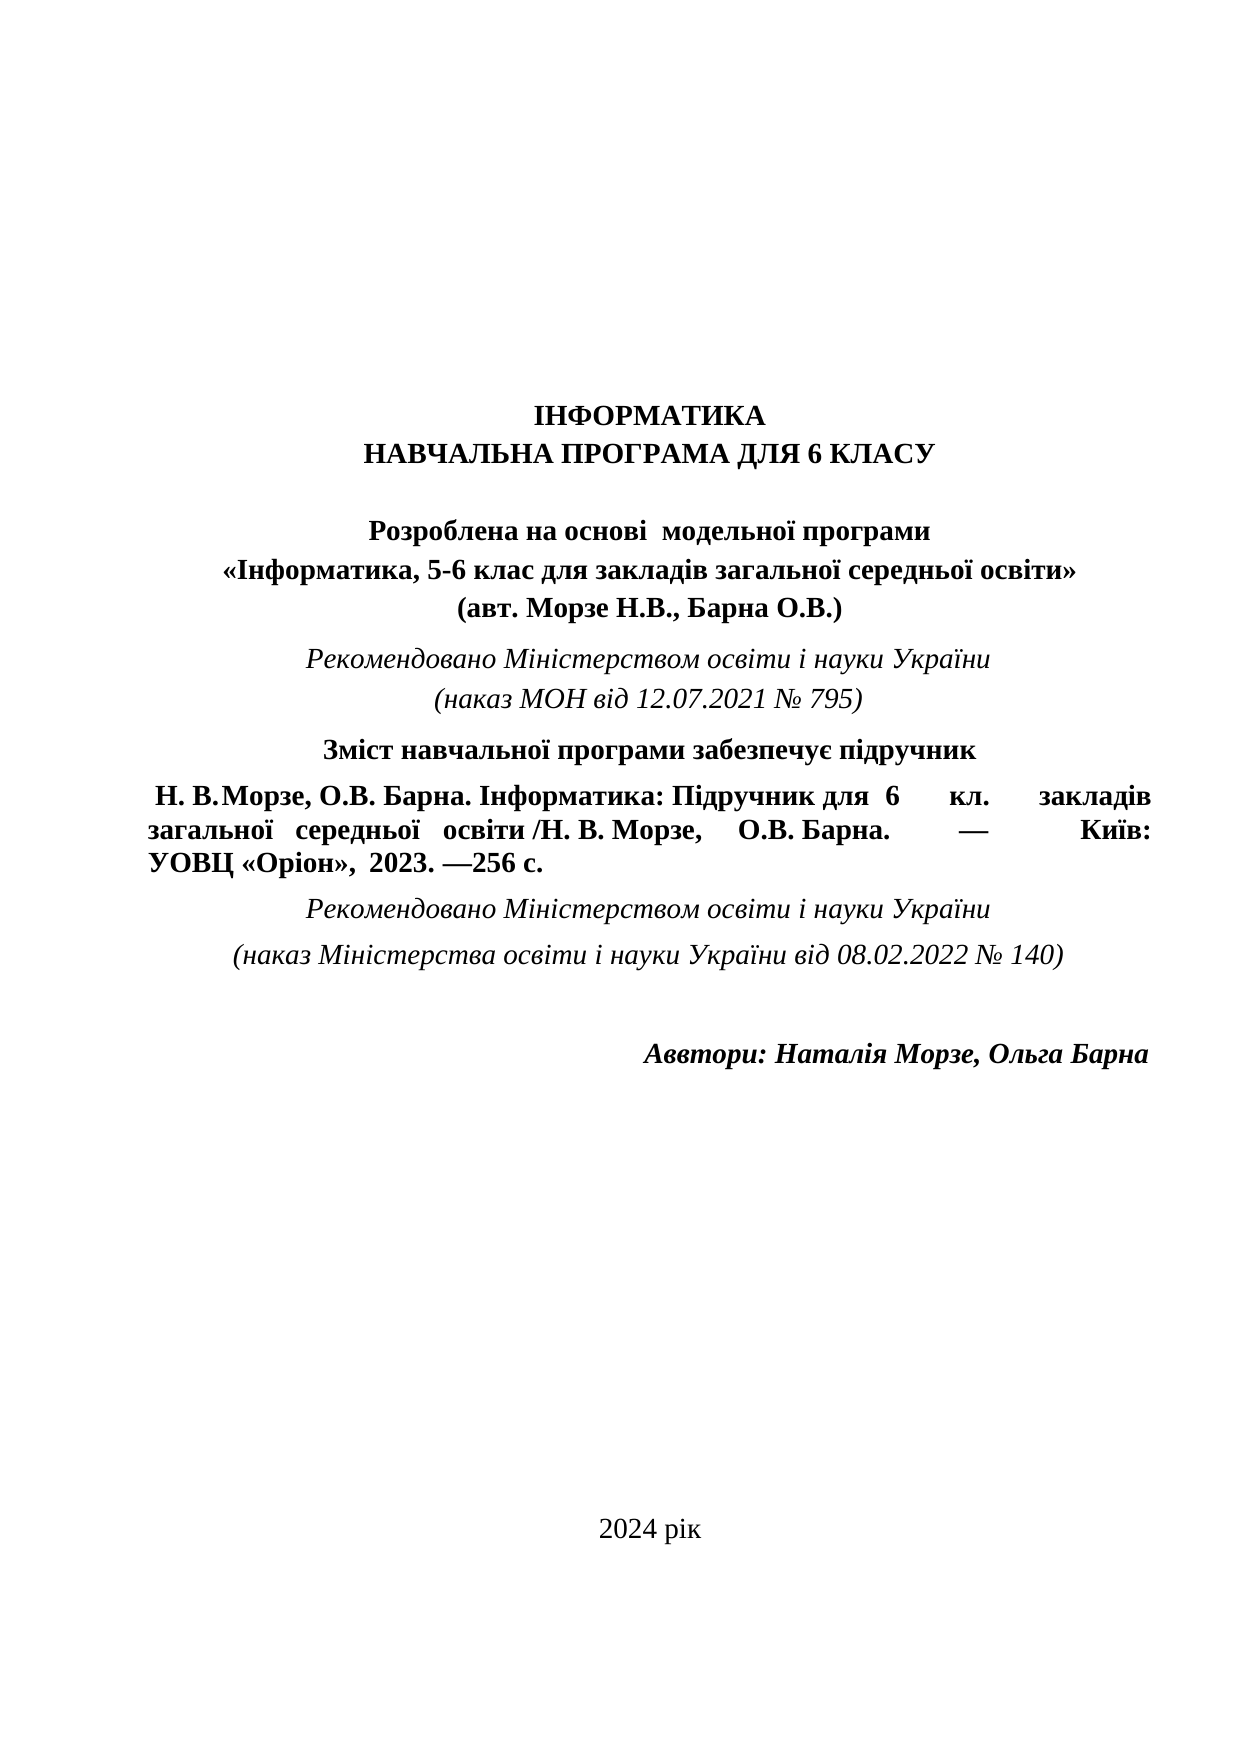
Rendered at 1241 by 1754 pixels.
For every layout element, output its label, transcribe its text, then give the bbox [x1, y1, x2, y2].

text (авт. Морзе Н.В., Барна О.В.) [148, 590, 1152, 624]
text «Інформатика, 5-6 клас для закладів загальної середньої освіти» [148, 552, 1152, 585]
text Н. В. Морзе, О.В. Барна. Інформатика: Підручник для 6 кл. закладів загальної середньої освіти /Н. В. Морзе, О.В. Барна. — Київ: УОВЦ «Оріон», 2023. —256 с. [148, 778, 1152, 879]
text НАВЧАЛЬНА ПРОГРАМА ДЛЯ 6 КЛАСУ [148, 436, 1152, 470]
text ІНФОРМАТИКА [148, 398, 1152, 431]
text Рекомендовано Міністерством освіти і науки України [148, 641, 1152, 675]
text Зміст навчальної програми забезпечує підручник [148, 732, 1152, 766]
text Рекомендовано Міністерством освіти і науки України [148, 891, 1152, 925]
text (наказ МОН від 12.07.2021 № 795) [148, 681, 1152, 715]
text (наказ Міністерства освіти і науки України від 08.02.2022 № 140) [148, 937, 1152, 971]
text Розроблена на основі модельної програми [148, 513, 1152, 547]
text 2024 рік [148, 1512, 1152, 1545]
text Аввтори: Наталія Морзе, Ольга Барна [148, 1037, 1152, 1070]
